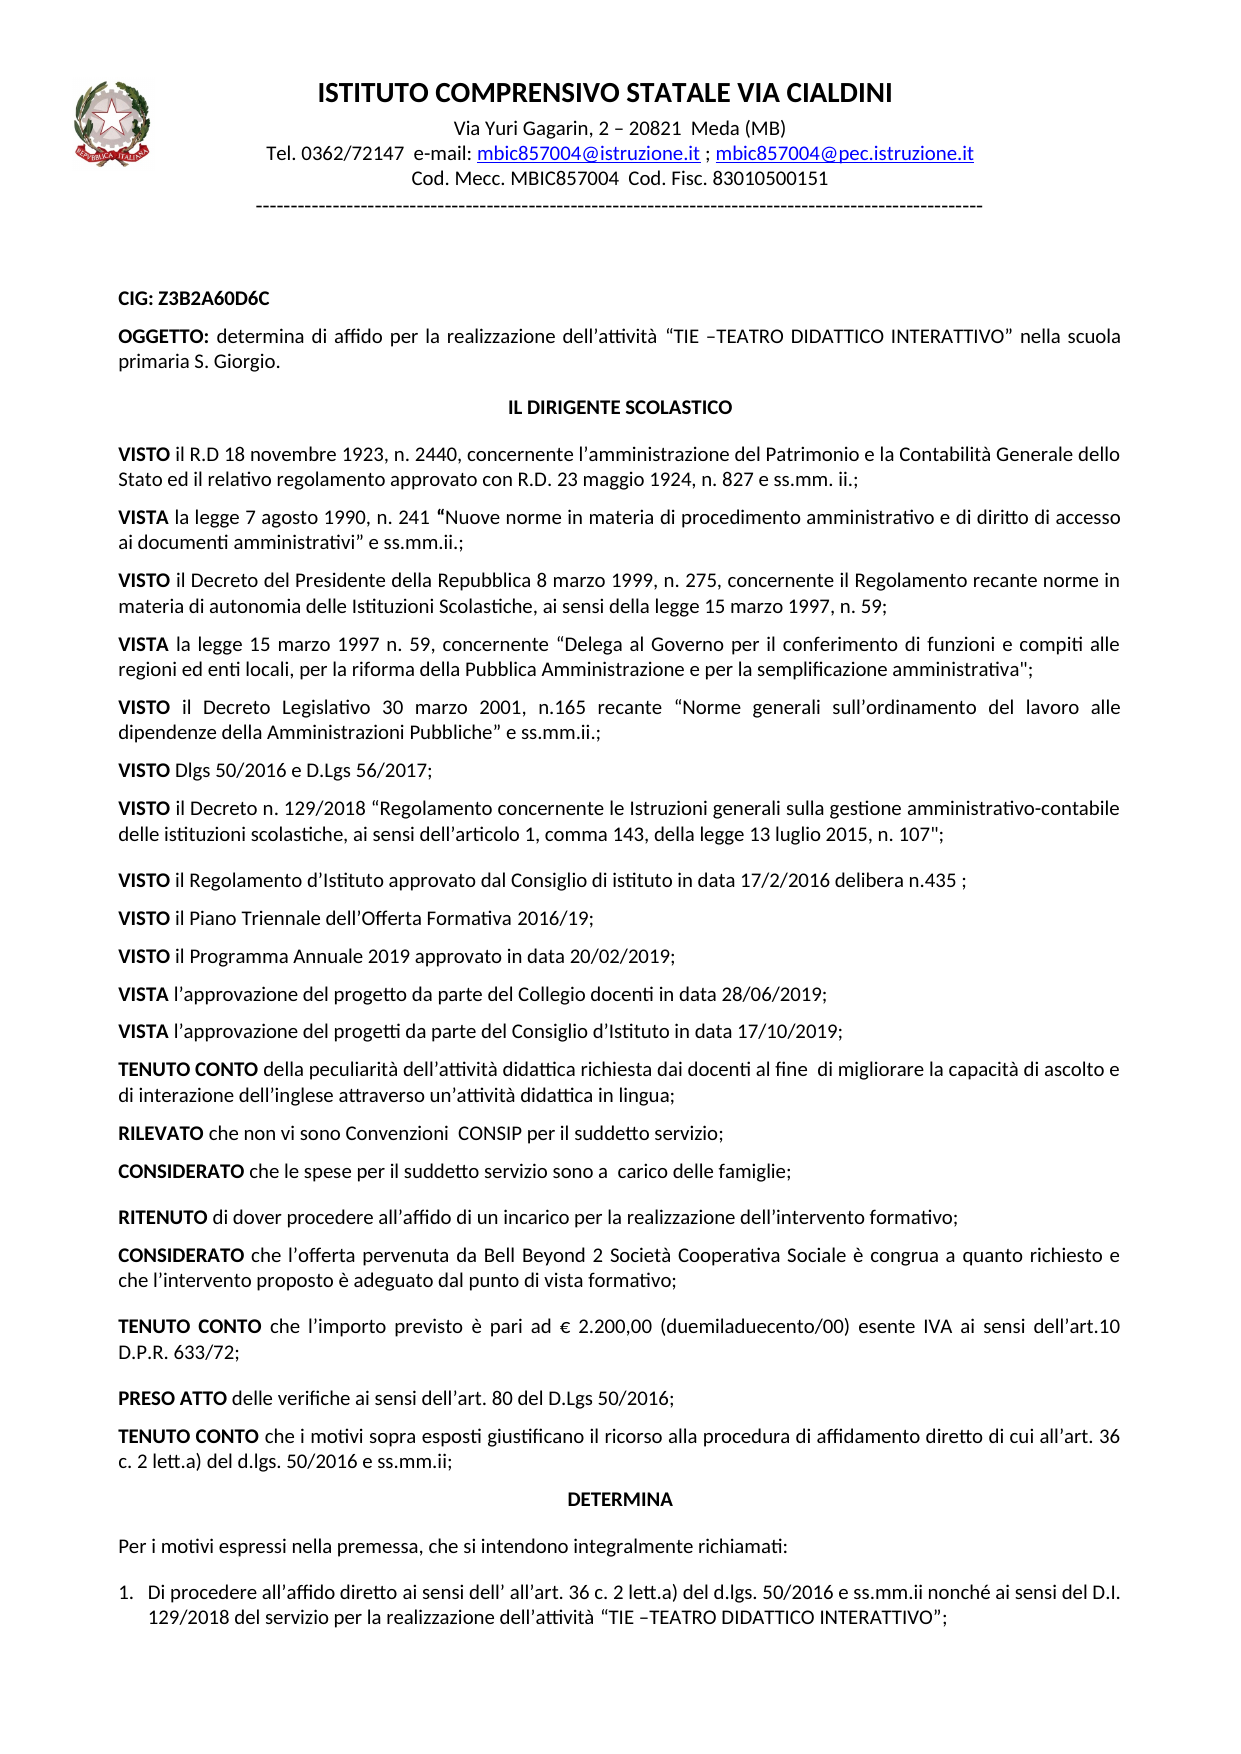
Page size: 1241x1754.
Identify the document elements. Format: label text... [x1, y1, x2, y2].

text VISTA l’approvazione del progetto da parte del Collegio docenti in data 28/06/2019; [118, 981, 1122, 1006]
text VISTO il Piano Triennale dell’Offerta Formativa 2016/19; [118, 905, 1122, 930]
text VISTO il Decreto n. 129/2018 “Regolamento concernente le Istruzioni generali sulla gestione amministrativo-contabile delle istituzioni scolastiche, ai sensi dell’articolo 1, comma 143, della legge 13 luglio 2015, n. 107"; [118, 795, 1122, 846]
text VISTO il Regolamento d’Istituto approvato dal Consiglio di istituto in data 17/2/2016 delibera n.435 ; [118, 867, 1122, 892]
text TENUTO CONTO che l’importo previsto è pari ad € 2.200,00 (duemiladuecento/00) esente IVA ai sensi dell’art.10 D.P.R. 633/72; [118, 1314, 1122, 1364]
text TENUTO CONTO della peculiarità dell’attività didattica richiesta dai docenti al fine di migliorare la capacità di ascolto e di interazione dell’inglese attraverso un’attività didattica in lingua; [118, 1057, 1122, 1107]
text IL DIRIGENTE SCOLASTICO [118, 394, 1122, 420]
text VISTO il Decreto Legislativo 30 marzo 2001, n.165 recante “Norme generali sull’ordinamento del lavoro alle dipendenze della Amministrazioni Pubbliche” e ss.mm.ii.; [118, 694, 1122, 745]
text PRESO ATTO delle verifiche ai sensi dell’art. 80 del D.Lgs 50/2016; [118, 1385, 1122, 1411]
text VISTA l’approvazione del progetti da parte del Consiglio d’Istituto in data 17/10/2019; [118, 1019, 1122, 1044]
text VISTO Dlgs 50/2016 e D.Lgs 56/2017; [118, 757, 1122, 783]
text CIG: Z3B2A60D6C [118, 285, 1122, 310]
text VISTO il R.D 18 novembre 1923, n. 2440, concernente l’amministrazione del Patrimonio e la Contabilità Generale dello Stato ed il relativo regolamento approvato con R.D. 23 maggio 1924, n. 827 e ss.mm. ii.; [118, 441, 1122, 492]
text OGGETTO: determina di affido per la realizzazione dell’attività “TIE –TEATRO DIDATTICO INTERATTIVO” nella scuola primaria S. Giorgio. [118, 323, 1122, 374]
text TENUTO CONTO che i motivi sopra esposti giustificano il ricorso alla procedura di affidamento diretto di cui all’art. 36 c. 2 lett.a) del d.lgs. 50/2016 e ss.mm.ii; [118, 1423, 1122, 1474]
text CONSIDERATO che le spese per il suddetto servizio sono a carico delle famiglie; [118, 1158, 1122, 1183]
text VISTO il Decreto del Presidente della Repubblica 8 marzo 1999, n. 275, concernente il Regolamento recante norme in materia di autonomia delle Istituzioni Scolastiche, ai sensi della legge 15 marzo 1997, n. 59; [118, 567, 1122, 618]
text CONSIDERATO che l’offerta pervenuta da Bell Beyond 2 Società Cooperativa Sociale è congrua a quanto richiesto e che l’intervento proposto è adeguato dal punto di vista formativo; [118, 1242, 1122, 1293]
picture [71, 77, 155, 171]
text VISTA la legge 7 agosto 1990, n. 241 “Nuove norme in materia di procedimento amministrativo e di diritto di accesso ai documenti amministrativi” e ss.mm.ii.; [118, 504, 1122, 555]
text RITENUTO di dover procedere all’affido di un incarico per la realizzazione dell’intervento formativo; [118, 1204, 1122, 1229]
text RILEVATO che non vi sono Convenzioni CONSIP per il suddetto servizio; [118, 1120, 1122, 1145]
text VISTA la legge 15 marzo 1997 n. 59, concernente “Delega al Governo per il conferimento di funzioni e compiti alle regioni ed enti locali, per la riforma della Pubblica Amministrazione e per la semplificazione amministrativa"; [118, 631, 1122, 682]
text DETERMINA [118, 1487, 1122, 1512]
text Per i motivi espressi nella premessa, che si intendono integralmente richiamati: [118, 1533, 1122, 1558]
list Di procedere all’affido diretto ai sensi dell’ all’art. 36 c. 2 lett.a) del d.lgs. 50/2016 e ss.mm.ii nonché ai sensi del D.I. 129/2018 del servizio per la realizzazione dell’attività “TIE –TEATRO DIDATTICO INTERATTIVO”; [118, 1579, 1122, 1630]
text VISTO il Programma Annuale 2019 approvato in data 20/02/2019; [118, 943, 1122, 968]
